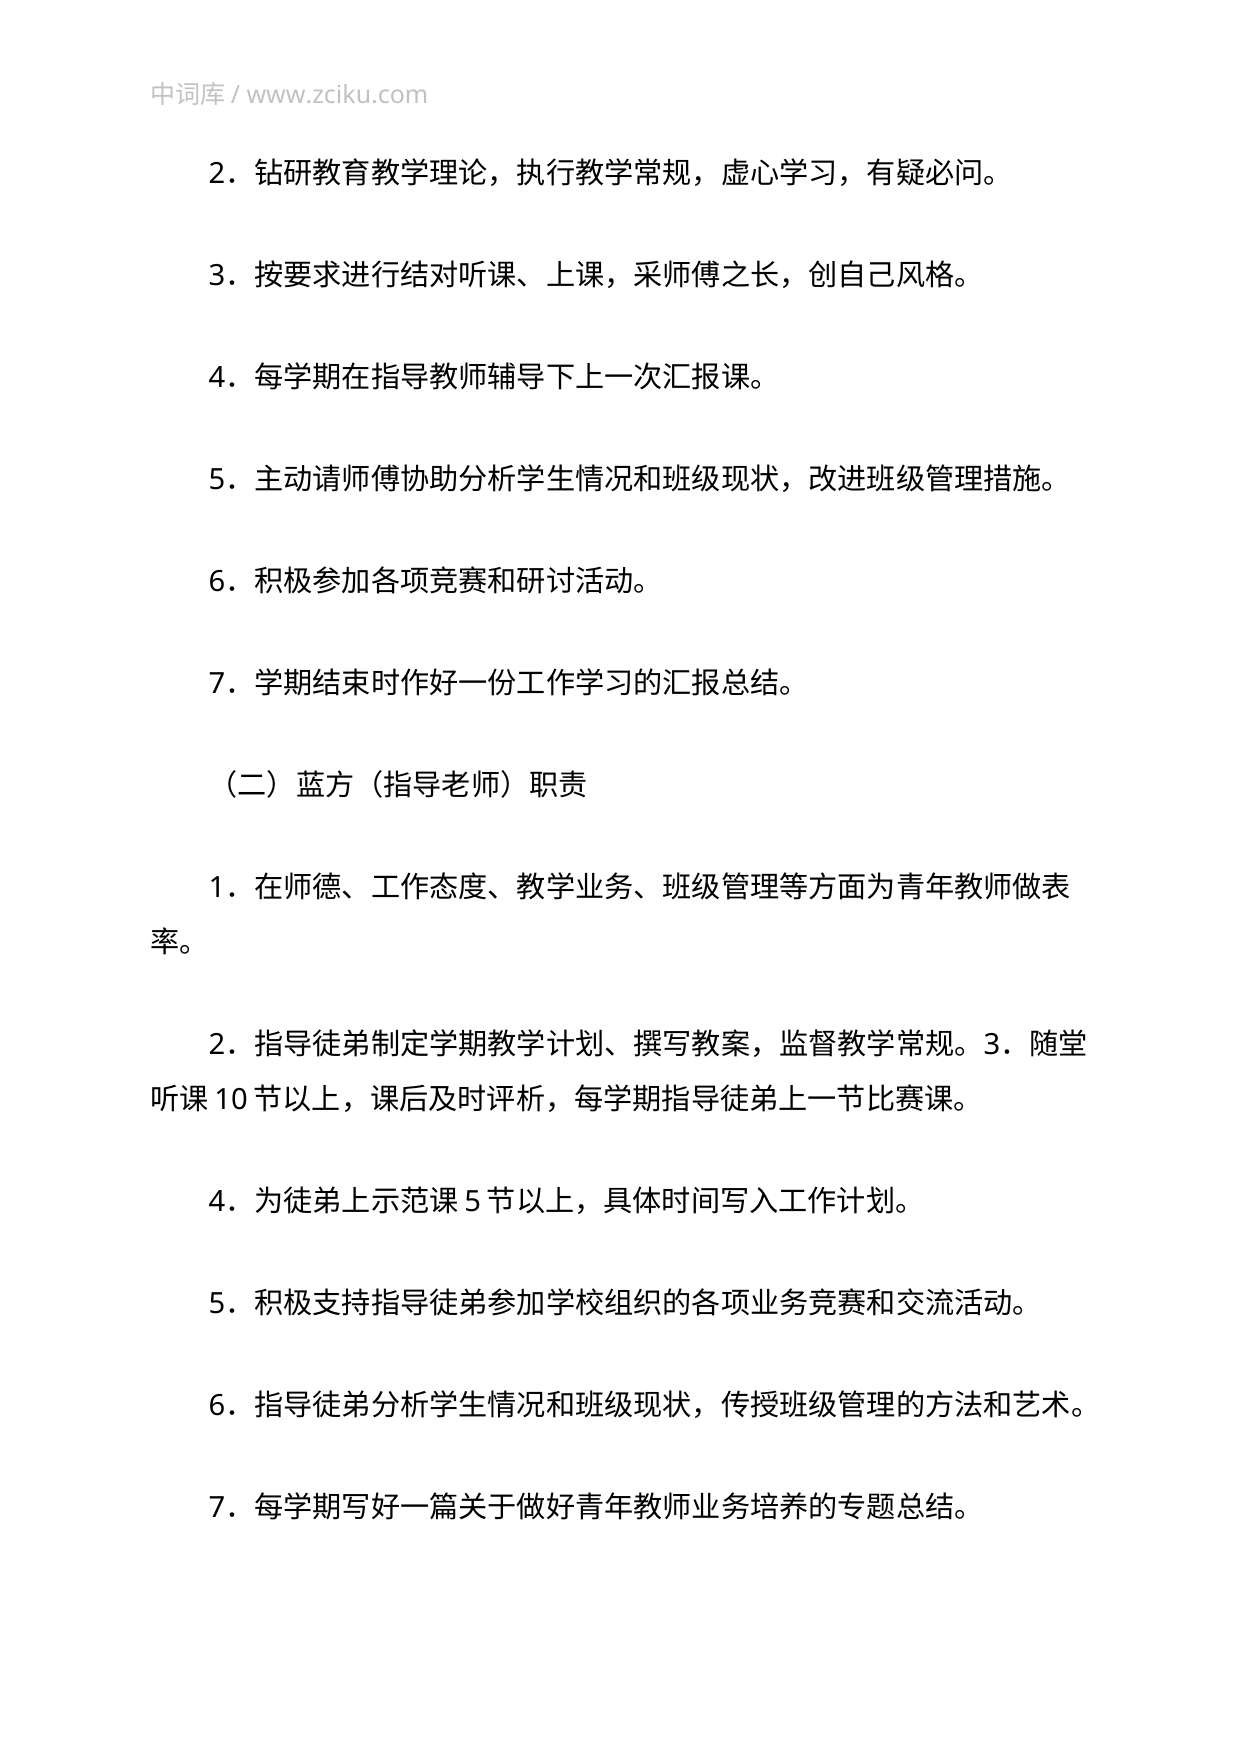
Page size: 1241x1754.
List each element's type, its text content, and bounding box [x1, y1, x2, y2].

text 3．按要求进行结对听课、上课，采师傅之长，创自己风格。 [150, 252, 1090, 294]
text 2．钻研教育教学理论，执行教学常规，虚心学习，有疑必问。 [150, 150, 1090, 192]
text 1．在师德、工作态度、教学业务、班级管理等方面为青年教师做表率。 [150, 864, 1090, 961]
text 5．积极支持指导徒弟参加学校组织的各项业务竞赛和交流活动。 [150, 1279, 1090, 1322]
text 7．学期结束时作好一份工作学习的汇报总结。 [150, 660, 1090, 702]
text 5．主动请师傅协助分析学生情况和班级现状，改进班级管理措施。 [150, 456, 1090, 498]
text （二）蓝方（指导老师）职责 [150, 762, 1090, 804]
text 6．指导徒弟分析学生情况和班级现状，传授班级管理的方法和艺术。 [150, 1381, 1090, 1424]
text 2．指导徒弟制定学期教学计划、撰写教案，监督教学常规。3．随堂听课10节以上，课后及时评析，每学期指导徒弟上一节比赛课。 [150, 1020, 1090, 1118]
text 7．每学期写好一篇关于做好青年教师业务培养的专题总结。 [150, 1483, 1090, 1526]
text 4．每学期在指导教师辅导下上一次汇报课。 [150, 354, 1090, 396]
text 6．积极参加各项竞赛和研讨活动。 [150, 558, 1090, 600]
text 4．为徒弟上示范课5节以上，具体时间写入工作计划。 [150, 1177, 1090, 1220]
